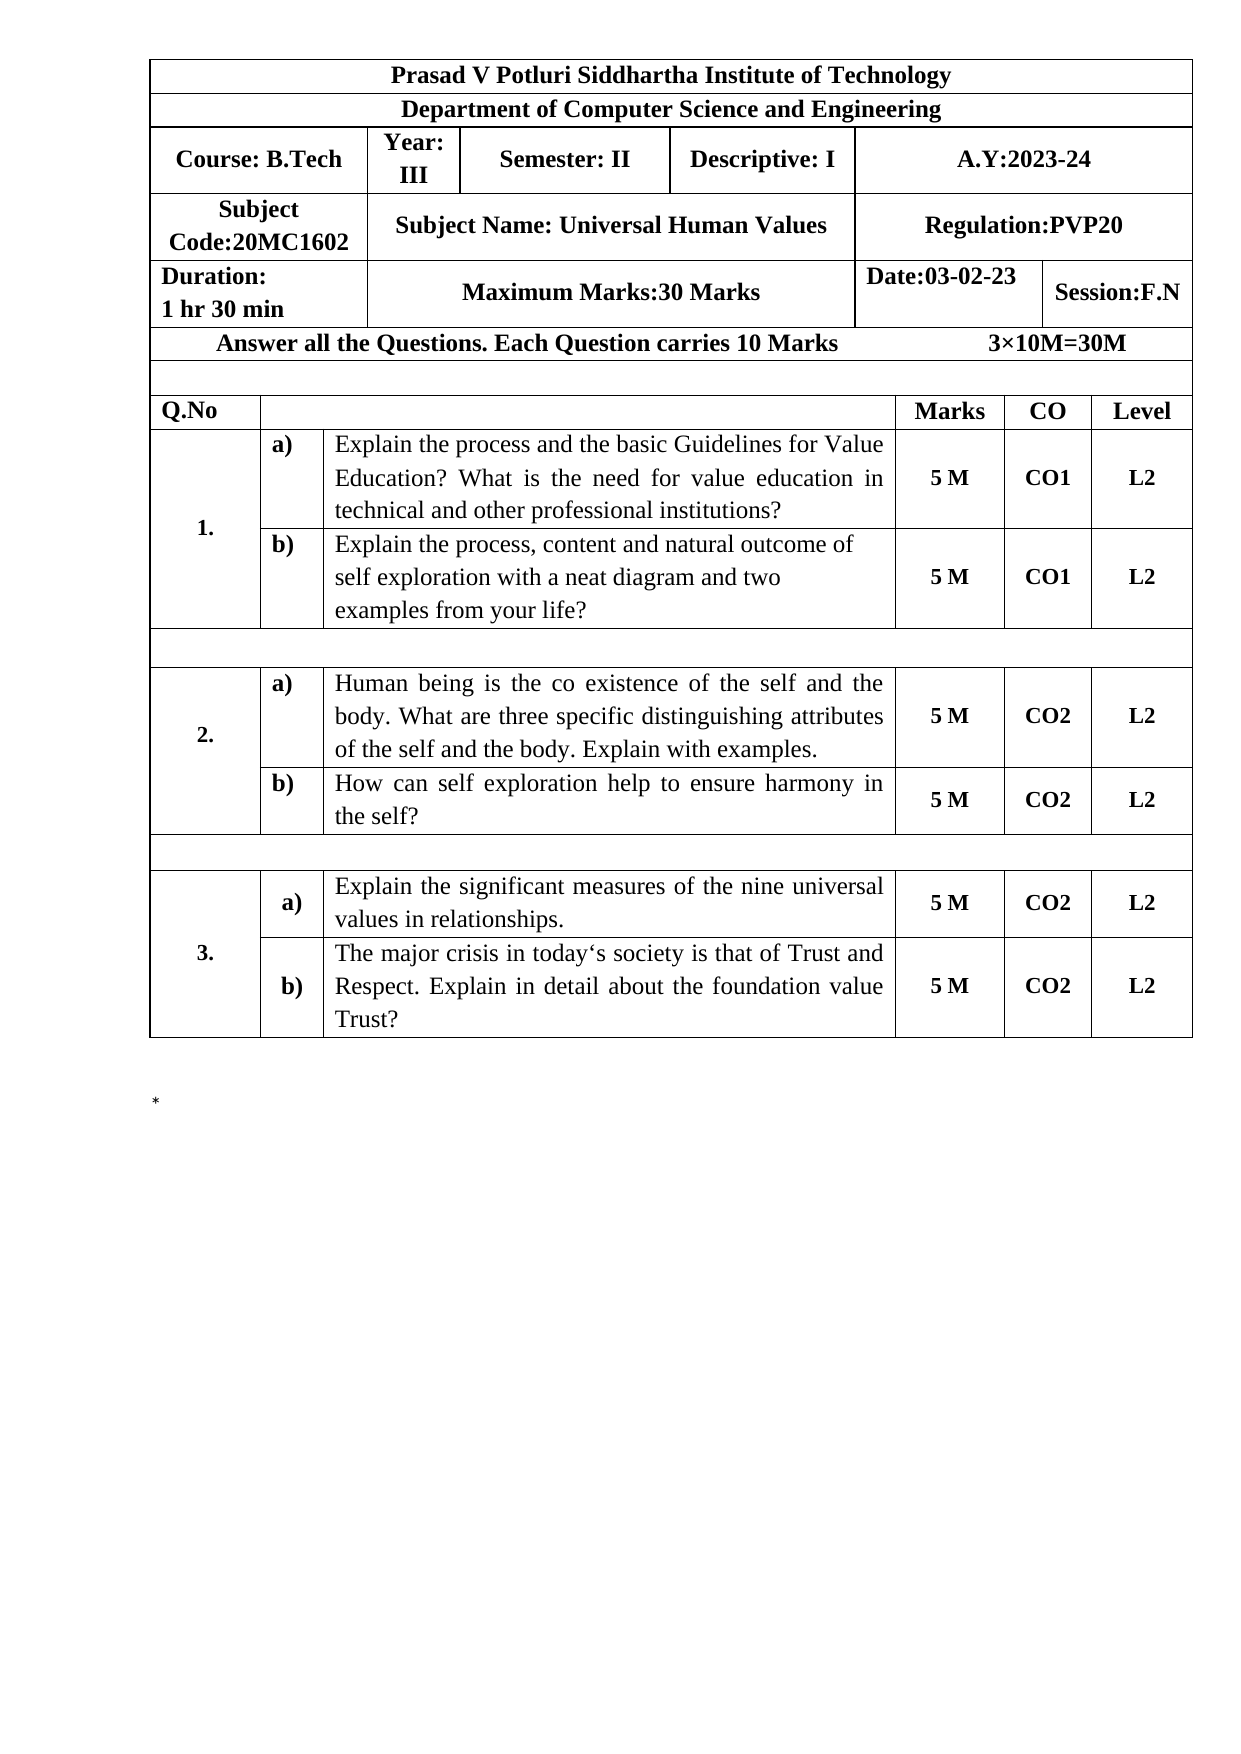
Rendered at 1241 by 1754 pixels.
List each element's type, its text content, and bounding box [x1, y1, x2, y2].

table_cell Date:03-02-23 [856, 261, 1042, 327]
table_cell Answer all the Questions. Each Question carries 10 Marks 3×10M=30M [151, 328, 1192, 360]
table_cell b) [261, 938, 323, 1037]
text * [150, 1091, 1090, 1119]
table_cell Maximum Marks:30 Marks [368, 261, 854, 327]
table_cell Explain the process, content and natural outcome of self exploration with a neat diagram and two examples from your life? [324, 529, 895, 628]
table_cell Level [1092, 396, 1192, 428]
table_cell Subject Name: Universal Human Values [368, 194, 854, 260]
table_cell Descriptive: I [671, 128, 854, 193]
table_cell L2 [1092, 430, 1192, 528]
table_cell L2 [1092, 871, 1192, 937]
table_cell b) [261, 768, 323, 833]
table_cell Human being is the co existence of the self and the body. What are three specific distinguishing attributes of the self and the body. Explain with examples. [324, 668, 895, 767]
table_cell CO2 [1005, 938, 1091, 1037]
table_cell The major crisis in today‘s society is that of Trust and Respect. Explain in detail about the foundation value Trust? [324, 938, 895, 1037]
table_cell [151, 835, 1192, 870]
table_cell L2 [1092, 529, 1192, 628]
table_cell 5 M [896, 768, 1004, 833]
table_cell A.Y:2023-24 [856, 128, 1192, 193]
table_cell 5 M [896, 529, 1004, 628]
table_cell 3. [151, 871, 260, 1037]
table_cell 5 M [896, 938, 1004, 1037]
table_cell 1. [151, 430, 260, 628]
table_cell CO2 [1005, 668, 1091, 767]
table_cell a) [261, 668, 323, 767]
table_cell L2 [1092, 938, 1192, 1037]
table_cell 5 M [896, 668, 1004, 767]
table_cell [151, 629, 1192, 667]
table_cell Marks [896, 396, 1004, 428]
table_cell L2 [1092, 768, 1192, 833]
table_cell L2 [1092, 668, 1192, 767]
table_cell CO [1005, 396, 1091, 428]
table_cell Explain the significant measures of the nine universal values in relationships. [324, 871, 895, 937]
table_cell b) [261, 529, 323, 628]
table_cell Semester: II [461, 128, 669, 193]
table_cell CO1 [1005, 430, 1091, 528]
table_cell How can self exploration help to ensure harmony in the self? [324, 768, 895, 833]
table_cell Explain the process and the basic Guidelines for Value Education? What is the need for value education in technical and other professional institutions? [324, 430, 895, 528]
table_cell Q.No [151, 396, 260, 428]
table_cell [151, 361, 1192, 394]
table_cell Regulation:PVP20 [856, 194, 1192, 260]
table_cell 2. [151, 668, 260, 833]
table_cell Department of Computer Science and Engineering [151, 94, 1192, 126]
table_cell a) [261, 430, 323, 528]
table_cell Subject Code:20MC1602 [151, 194, 367, 260]
table_cell 5 M [896, 871, 1004, 937]
table_cell Duration: 1 hr 30 min [151, 261, 367, 327]
table_cell a) [261, 871, 323, 937]
table_cell Year: III [368, 128, 459, 193]
table_cell CO2 [1005, 768, 1091, 833]
table_cell CO1 [1005, 529, 1091, 628]
table_cell CO2 [1005, 871, 1091, 937]
table_cell 5 M [896, 430, 1004, 528]
table_cell Session:F.N [1043, 261, 1192, 327]
table_cell Course: B.Tech [151, 128, 367, 193]
table_cell [261, 396, 895, 428]
table_header Prasad V Potluri Siddhartha Institute of Technology [151, 60, 1192, 93]
